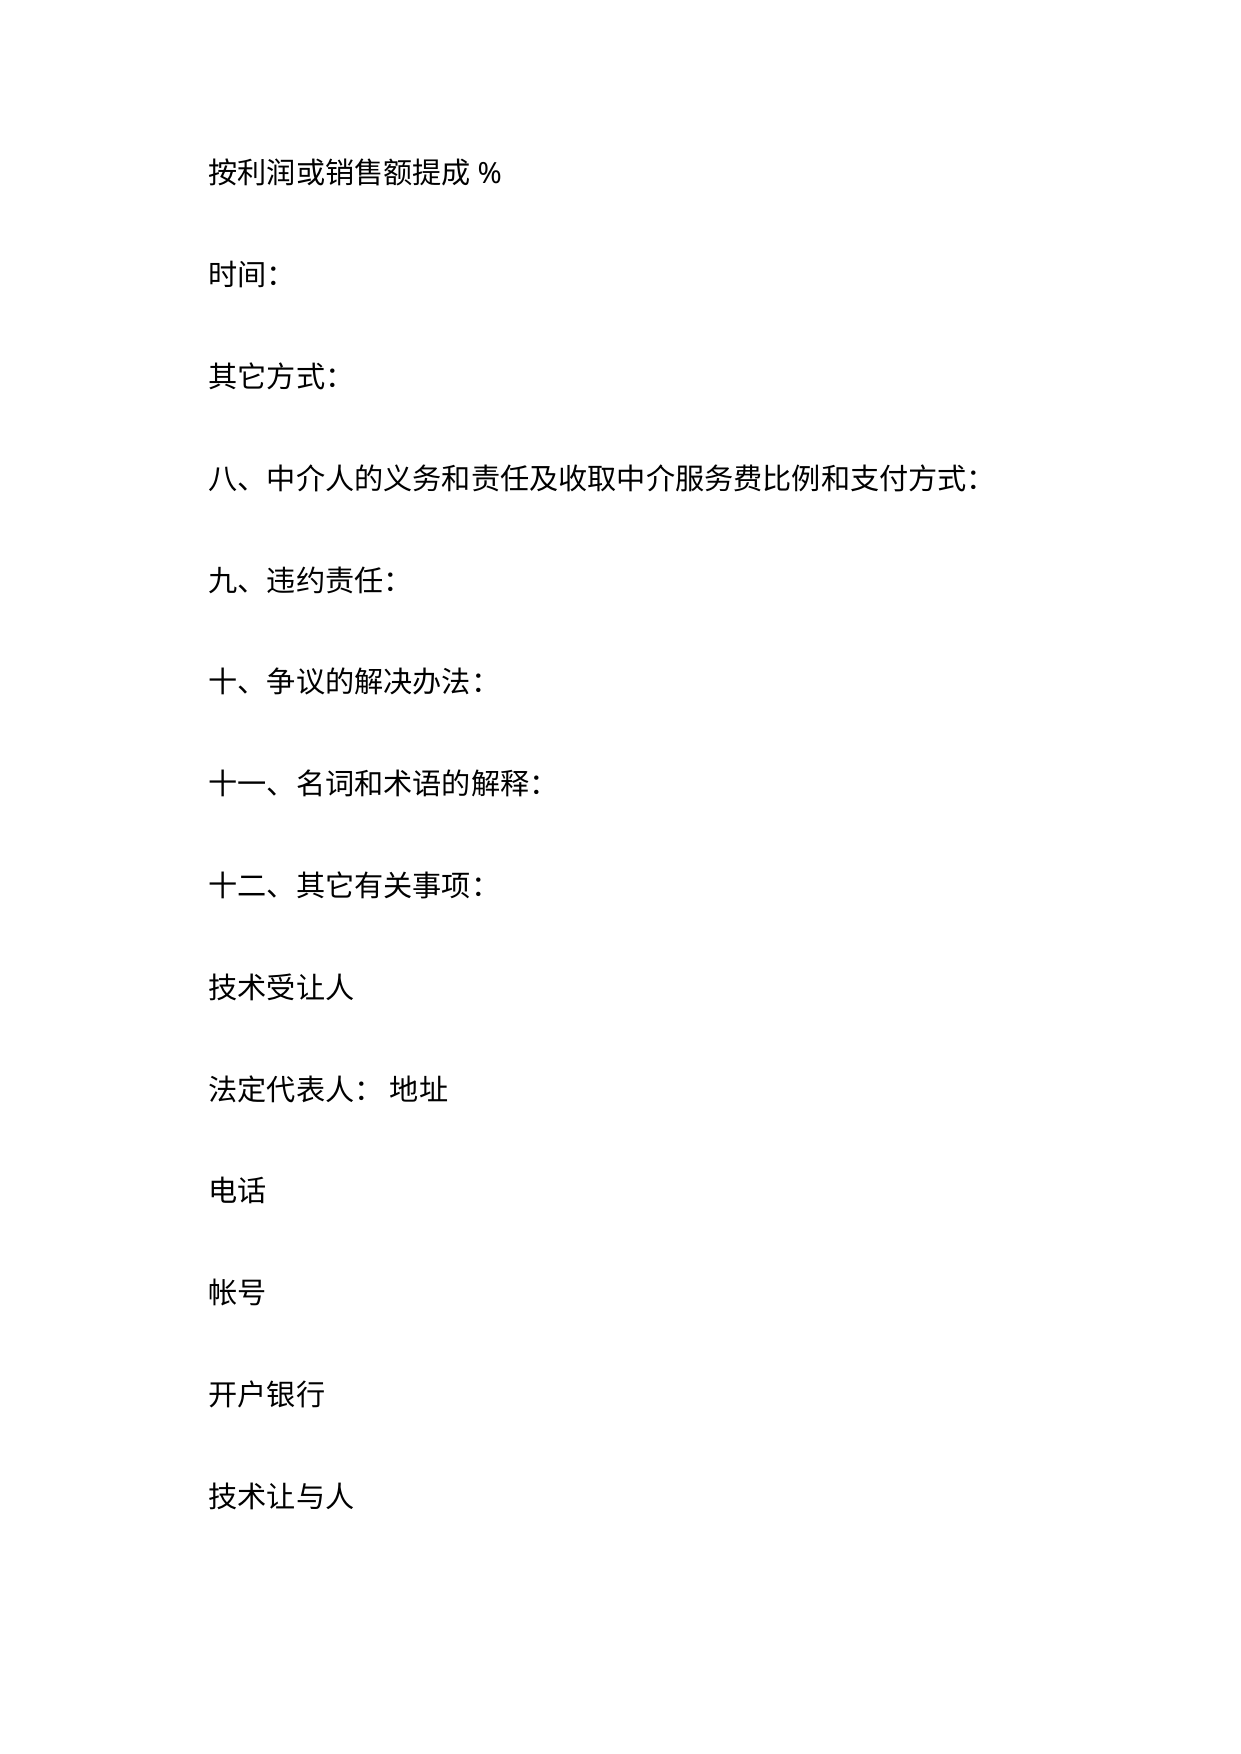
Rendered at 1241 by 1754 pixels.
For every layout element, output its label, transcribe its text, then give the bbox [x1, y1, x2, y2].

text 其它方式： [150, 354, 1090, 396]
text 帐号 [150, 1270, 1090, 1312]
text 开户银行 [150, 1371, 1090, 1414]
text 十一、名词和术语的解释： [150, 761, 1090, 803]
text 法定代表人： 地址 [150, 1066, 1090, 1108]
text 八、中介人的义务和责任及收取中介服务费比例和支付方式： [150, 456, 1090, 498]
text 十、争议的解决办法： [150, 659, 1090, 701]
text 九、违约责任： [150, 557, 1090, 599]
text 电话 [150, 1168, 1090, 1210]
text 技术受让人 [150, 964, 1090, 1007]
text 按利润或销售额提成 % [150, 150, 1090, 192]
text 技术让与人 [150, 1473, 1090, 1516]
text 十二、其它有关事项： [150, 863, 1090, 905]
text 时间： [150, 252, 1090, 294]
